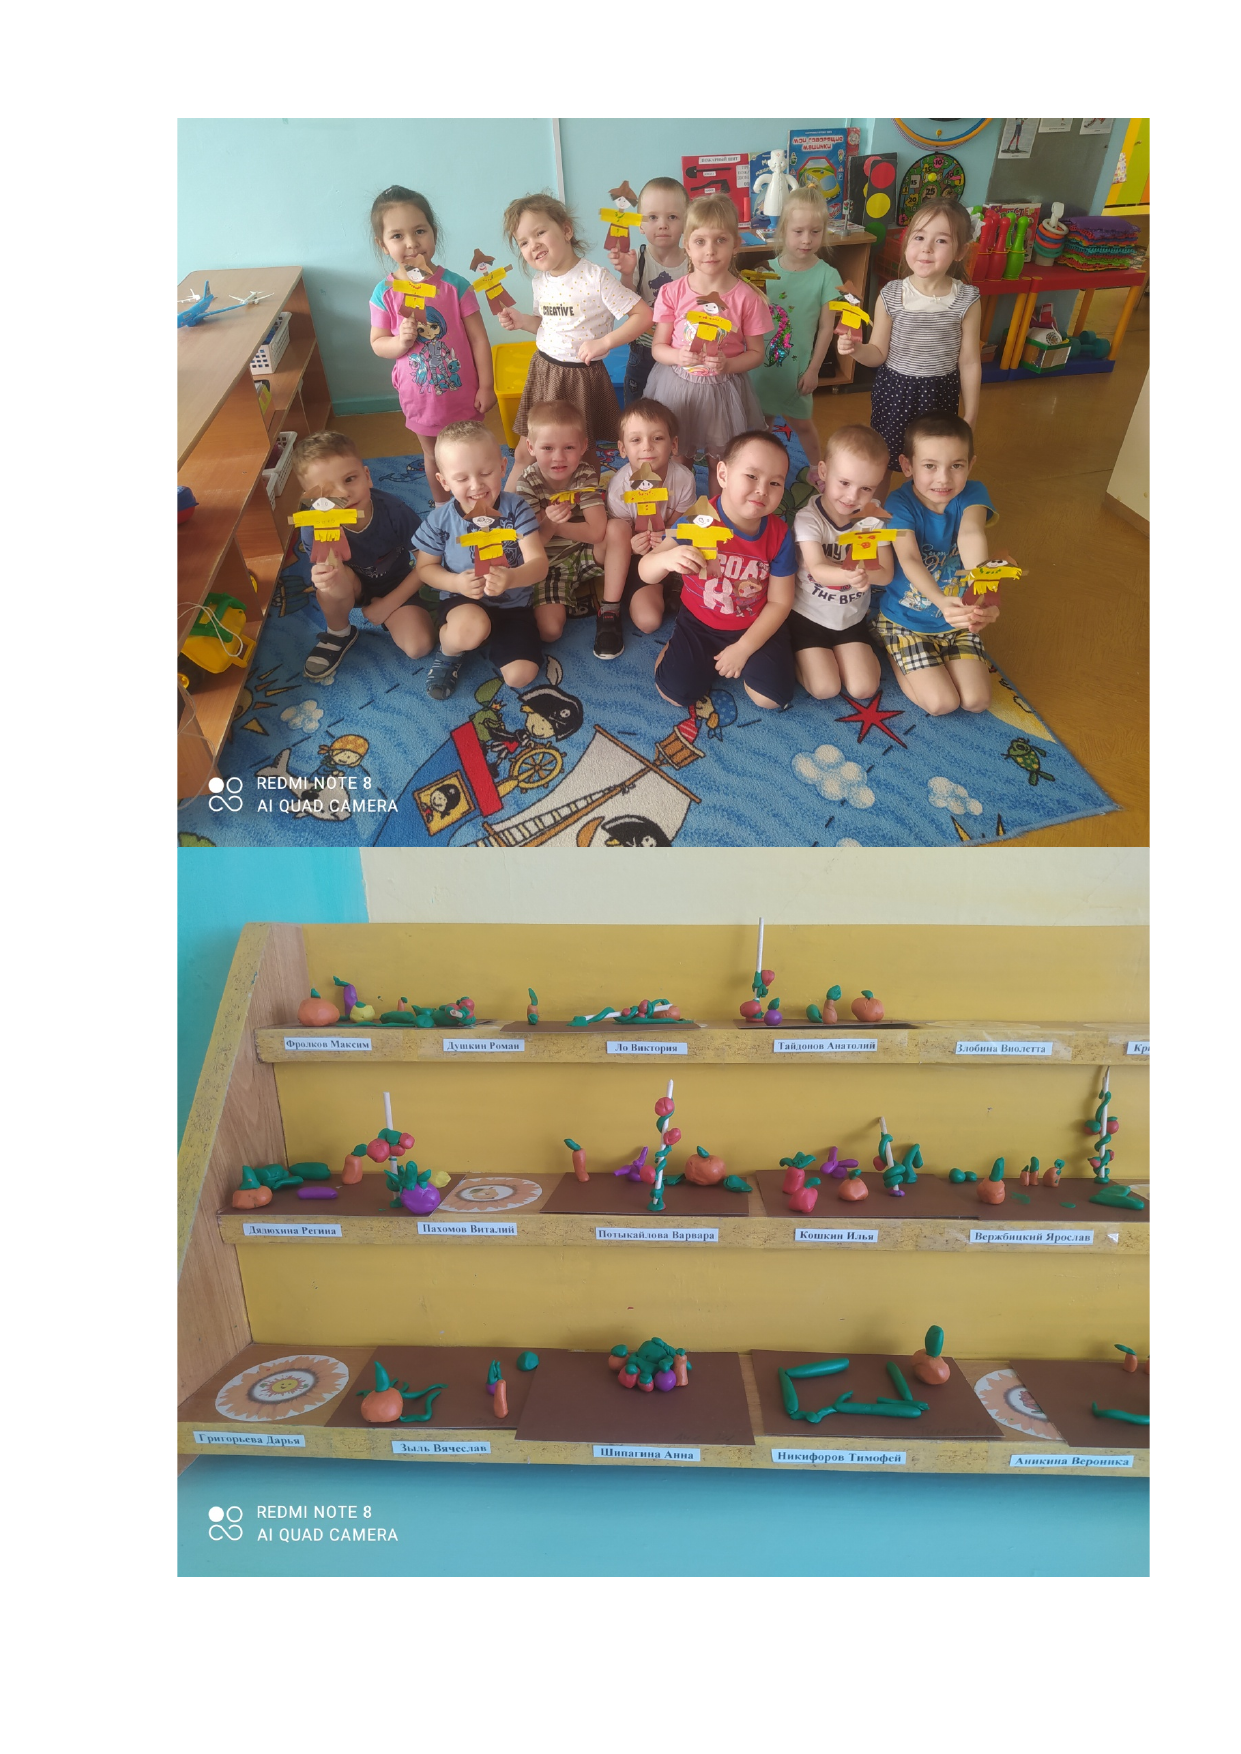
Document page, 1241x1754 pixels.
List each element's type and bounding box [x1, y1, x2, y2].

picture [177, 118, 1150, 1577]
